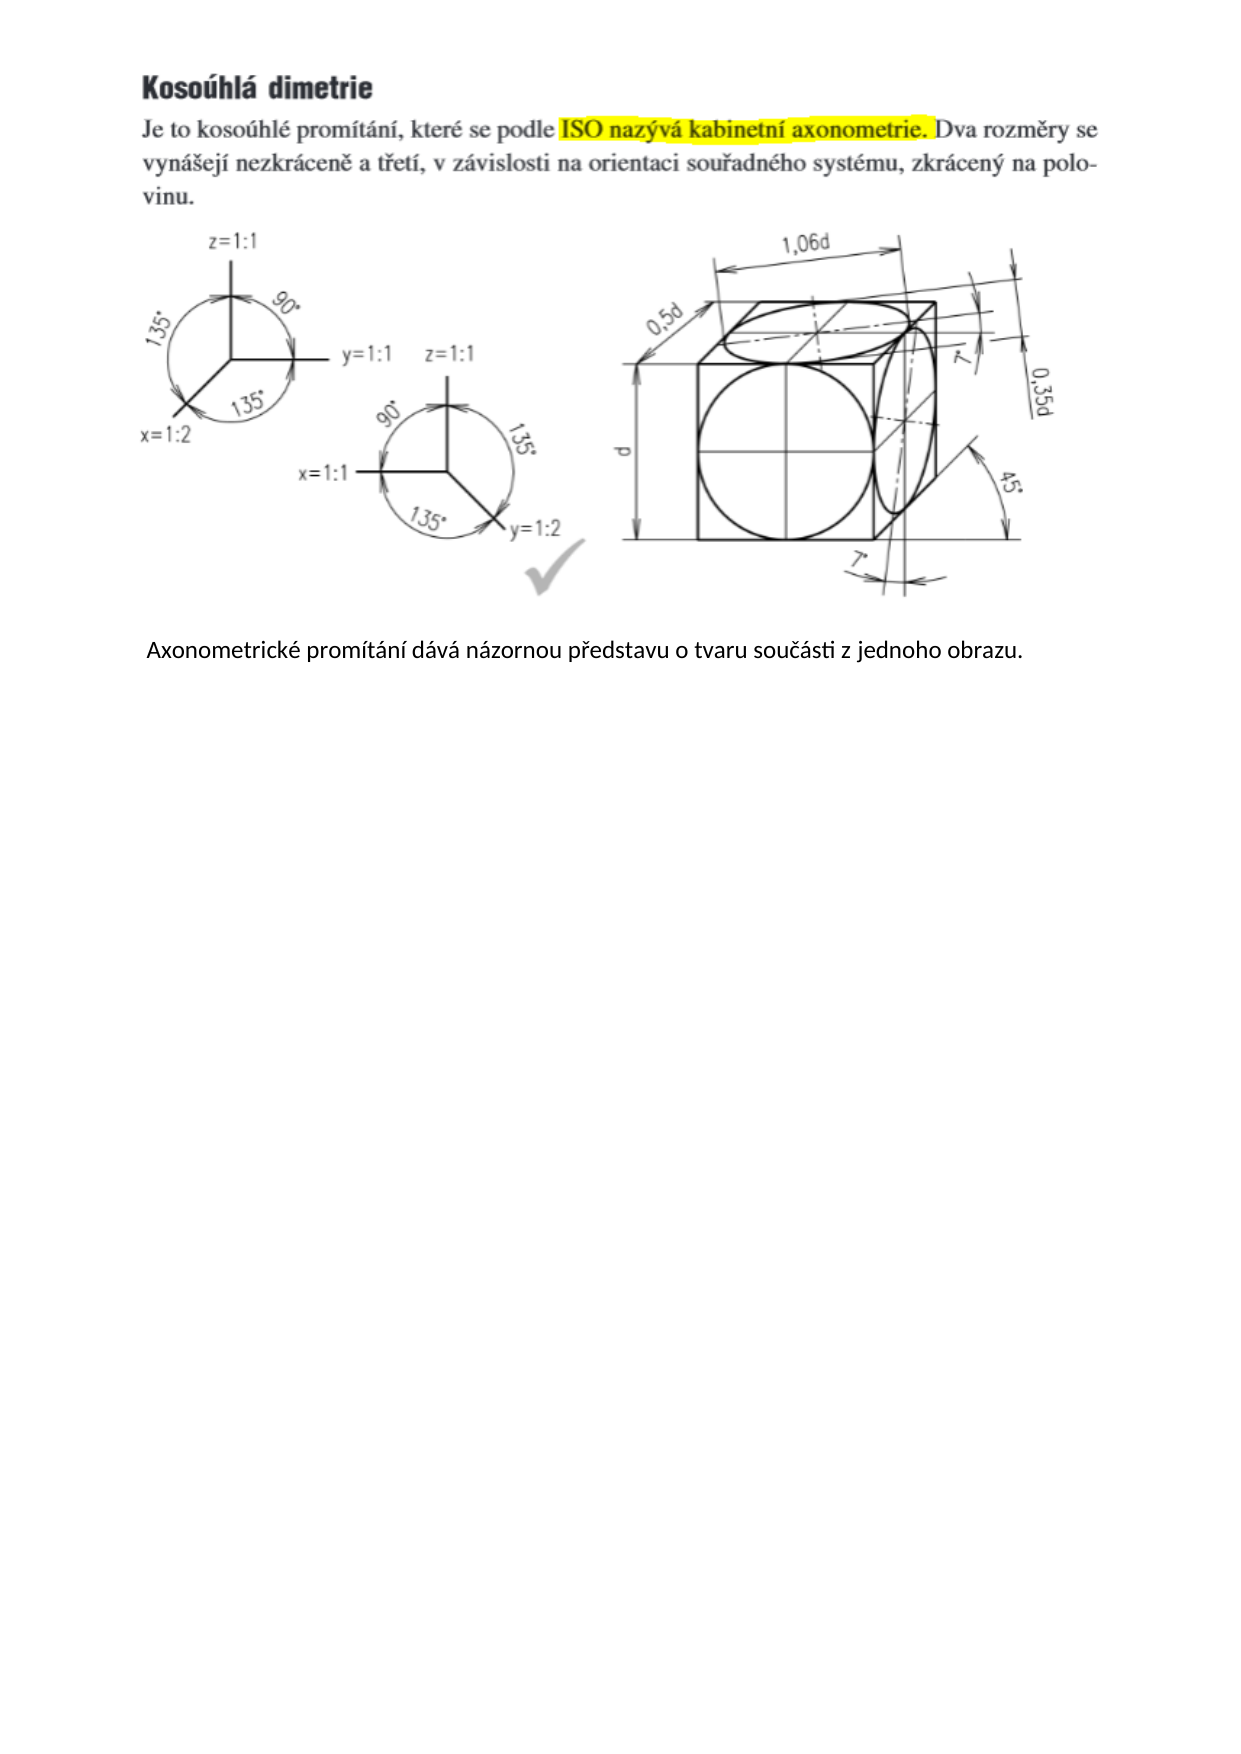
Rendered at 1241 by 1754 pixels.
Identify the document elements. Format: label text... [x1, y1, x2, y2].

text Axonometrické promítání dává názornou představu o tvaru součásti z jednoho obrazu. [118, 634, 1122, 665]
picture [118, 59, 1123, 616]
